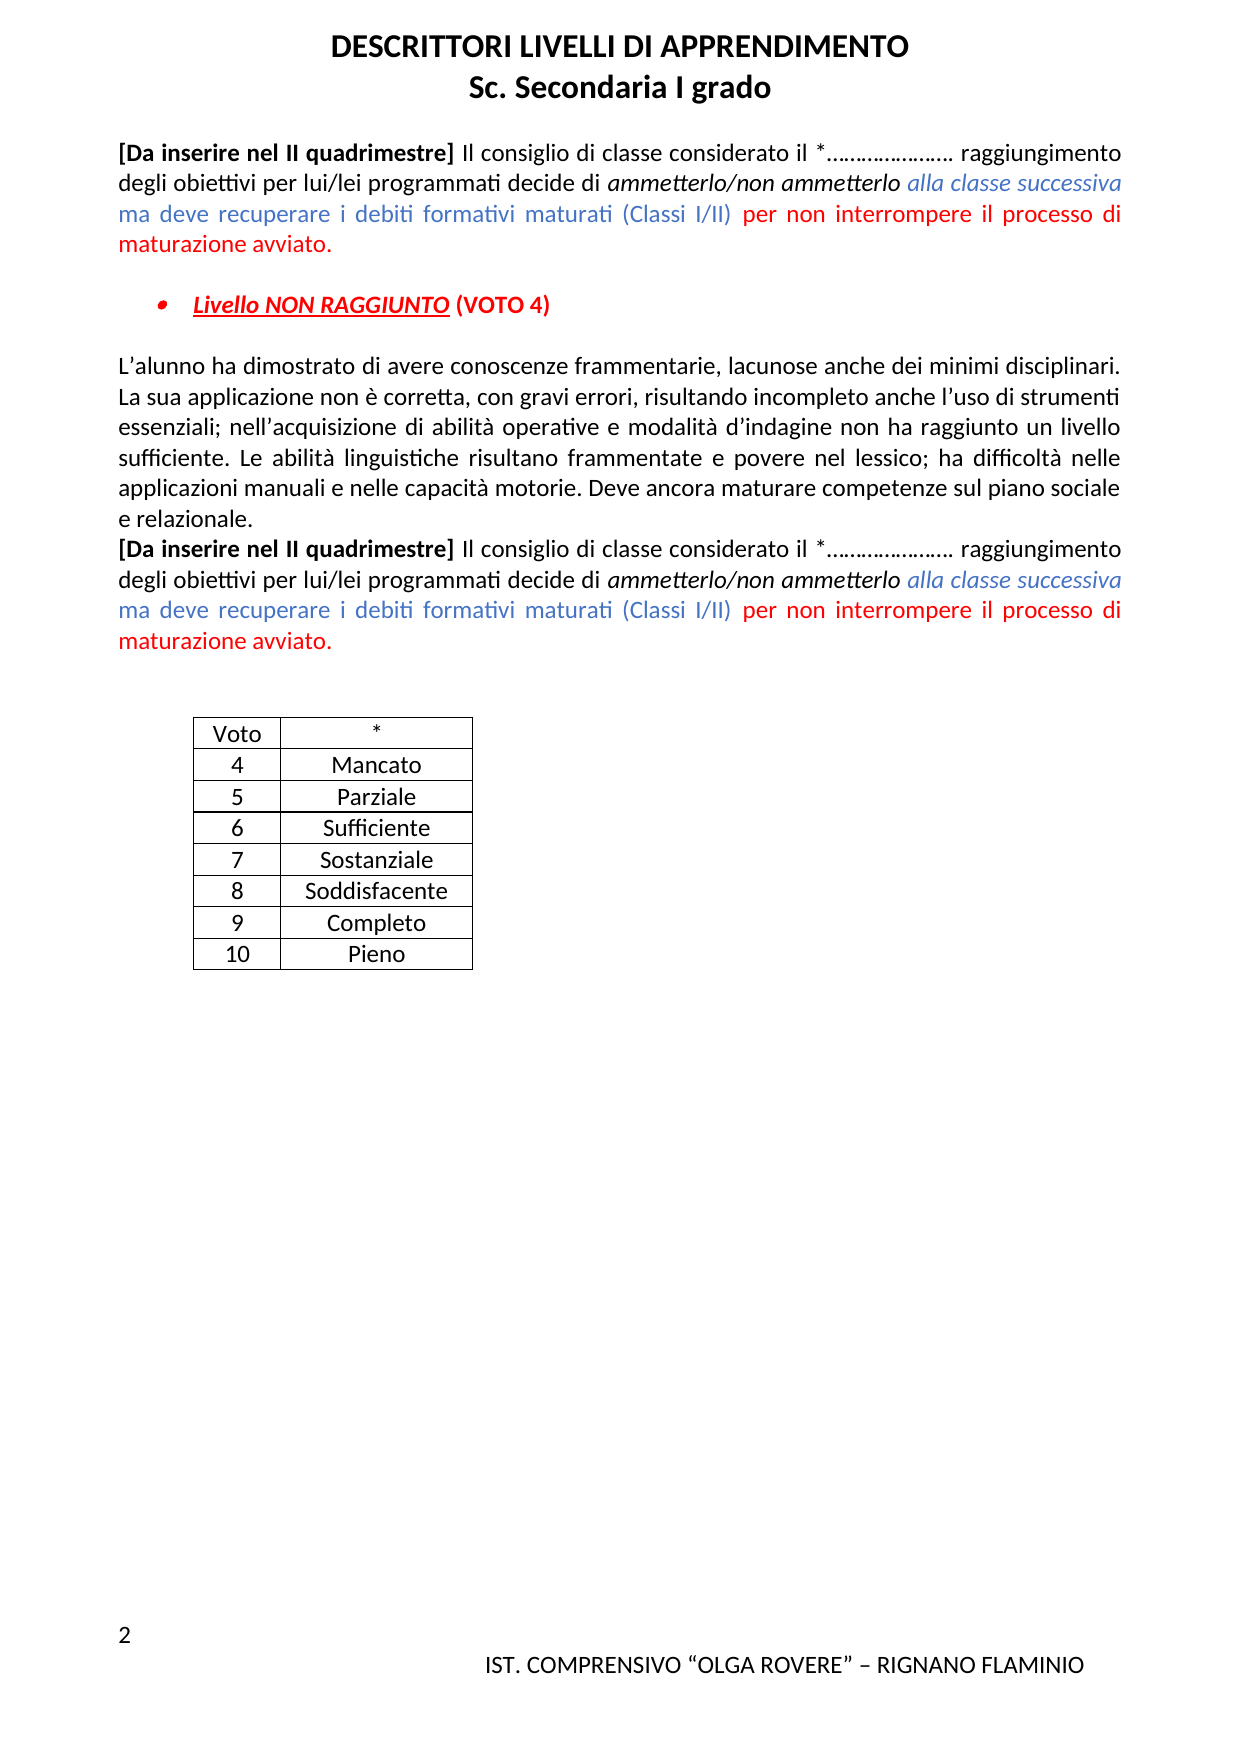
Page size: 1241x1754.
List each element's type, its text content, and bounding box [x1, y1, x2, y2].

table_cell 4 [194, 749, 280, 780]
table_cell Completo [281, 907, 472, 938]
text [Da inserire nel II quadrimestre] Il consiglio di classe considerato il *…………………. raggiungimento degli obiettivi per lui/lei programmati decide di ammetterlo/non ammetterlo alla classe successiva ma deve recuperare i debiti formativi maturati (Classi I/II) per non interrompere il processo di maturazione avviato. [118, 137, 1122, 259]
table_cell Pieno [281, 939, 472, 969]
text L’alunno ha dimostrato di avere conoscenze frammentarie, lacunose anche dei minimi disciplinari. La sua applicazione non è corretta, con gravi errori, risultando incompleto anche l’uso di strumenti essenziali; nell’acquisizione di abilità operative e modalità d’indagine non ha raggiunto un livello sufficiente. Le abilità linguistiche risultano frammentate e povere nel lessico; ha difficoltà nelle applicazioni manuali e nelle capacità motorie. Deve ancora maturare competenze sul piano sociale e relazionale. [118, 350, 1122, 533]
table_cell Sufficiente [281, 813, 472, 843]
table_cell 5 [194, 781, 280, 811]
table_cell Soddisfacente [281, 876, 472, 906]
table_cell Sostanziale [281, 844, 472, 874]
table_header Voto [194, 718, 280, 748]
list Livello NON RAGGIUNTO (VOTO 4) [156, 289, 1122, 320]
table_cell 9 [194, 907, 280, 938]
table_cell 8 [194, 876, 280, 906]
table_cell 6 [194, 813, 280, 843]
table_cell 7 [194, 844, 280, 874]
table_cell Parziale [281, 781, 472, 811]
table_cell 10 [194, 939, 280, 969]
table_header * [281, 718, 472, 748]
text [Da inserire nel II quadrimestre] Il consiglio di classe considerato il *…………………. raggiungimento degli obiettivi per lui/lei programmati decide di ammetterlo/non ammetterlo alla classe successiva ma deve recuperare i debiti formativi maturati (Classi I/II) per non interrompere il processo di maturazione avviato. [118, 533, 1122, 656]
table_cell Mancato [281, 749, 472, 780]
